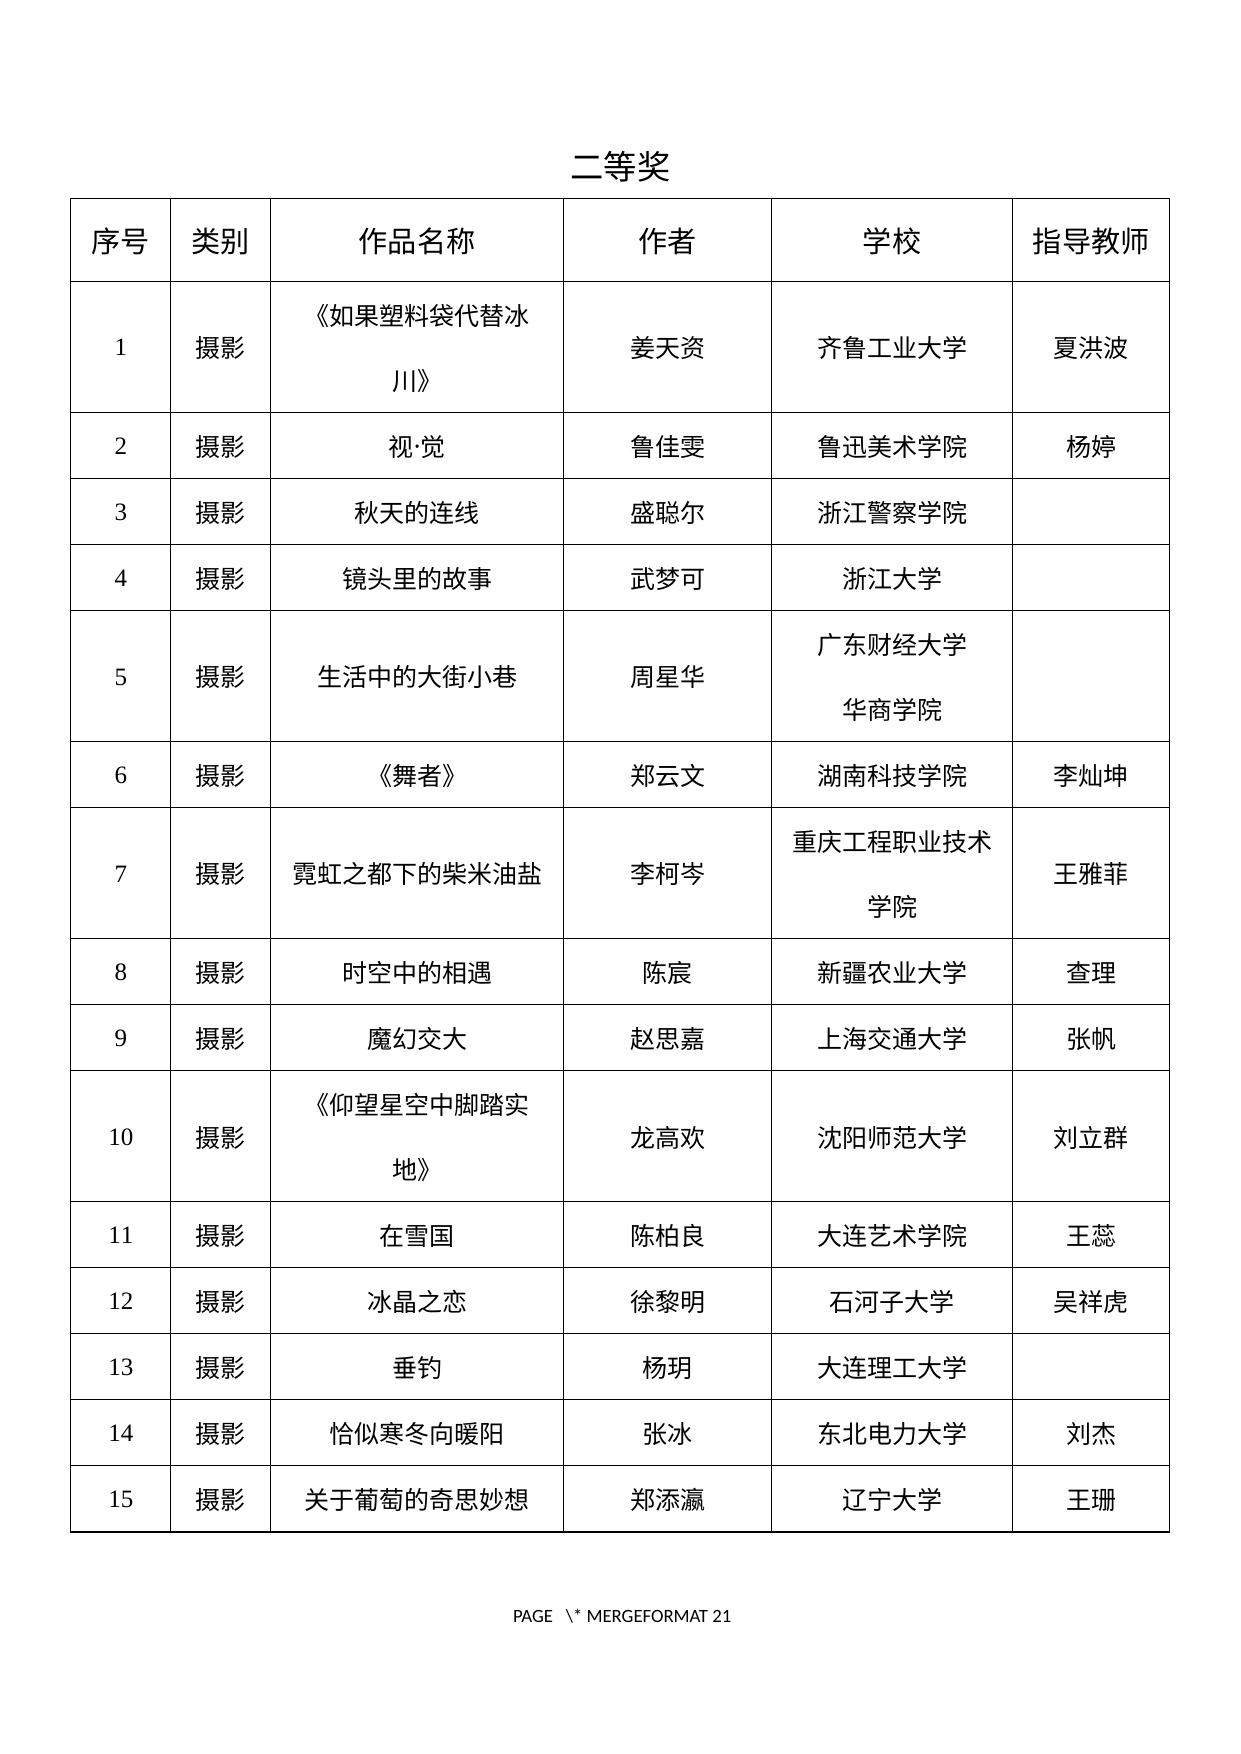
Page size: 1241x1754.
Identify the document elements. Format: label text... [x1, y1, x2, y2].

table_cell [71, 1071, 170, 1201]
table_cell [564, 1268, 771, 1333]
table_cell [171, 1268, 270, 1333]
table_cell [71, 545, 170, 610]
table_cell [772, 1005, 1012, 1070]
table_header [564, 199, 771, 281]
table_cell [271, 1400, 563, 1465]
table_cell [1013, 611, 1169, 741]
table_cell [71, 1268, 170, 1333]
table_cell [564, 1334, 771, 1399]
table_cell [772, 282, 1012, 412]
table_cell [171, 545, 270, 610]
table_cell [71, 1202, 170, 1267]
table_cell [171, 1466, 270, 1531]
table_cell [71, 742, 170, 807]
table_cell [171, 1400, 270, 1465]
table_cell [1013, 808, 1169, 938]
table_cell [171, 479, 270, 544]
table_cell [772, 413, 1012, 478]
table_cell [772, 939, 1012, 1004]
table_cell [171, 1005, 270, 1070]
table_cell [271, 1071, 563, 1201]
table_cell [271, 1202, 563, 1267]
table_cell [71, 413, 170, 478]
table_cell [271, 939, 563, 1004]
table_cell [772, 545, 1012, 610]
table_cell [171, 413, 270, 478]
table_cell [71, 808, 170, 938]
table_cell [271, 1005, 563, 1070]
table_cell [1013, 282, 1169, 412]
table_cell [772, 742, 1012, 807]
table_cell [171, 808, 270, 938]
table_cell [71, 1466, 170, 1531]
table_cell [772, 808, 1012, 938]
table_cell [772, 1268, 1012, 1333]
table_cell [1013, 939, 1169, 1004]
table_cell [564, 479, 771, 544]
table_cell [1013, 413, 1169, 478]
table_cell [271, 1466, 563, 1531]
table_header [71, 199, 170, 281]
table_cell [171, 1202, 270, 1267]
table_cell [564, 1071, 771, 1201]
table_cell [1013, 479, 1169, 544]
text 二等奖 [75, 132, 1165, 197]
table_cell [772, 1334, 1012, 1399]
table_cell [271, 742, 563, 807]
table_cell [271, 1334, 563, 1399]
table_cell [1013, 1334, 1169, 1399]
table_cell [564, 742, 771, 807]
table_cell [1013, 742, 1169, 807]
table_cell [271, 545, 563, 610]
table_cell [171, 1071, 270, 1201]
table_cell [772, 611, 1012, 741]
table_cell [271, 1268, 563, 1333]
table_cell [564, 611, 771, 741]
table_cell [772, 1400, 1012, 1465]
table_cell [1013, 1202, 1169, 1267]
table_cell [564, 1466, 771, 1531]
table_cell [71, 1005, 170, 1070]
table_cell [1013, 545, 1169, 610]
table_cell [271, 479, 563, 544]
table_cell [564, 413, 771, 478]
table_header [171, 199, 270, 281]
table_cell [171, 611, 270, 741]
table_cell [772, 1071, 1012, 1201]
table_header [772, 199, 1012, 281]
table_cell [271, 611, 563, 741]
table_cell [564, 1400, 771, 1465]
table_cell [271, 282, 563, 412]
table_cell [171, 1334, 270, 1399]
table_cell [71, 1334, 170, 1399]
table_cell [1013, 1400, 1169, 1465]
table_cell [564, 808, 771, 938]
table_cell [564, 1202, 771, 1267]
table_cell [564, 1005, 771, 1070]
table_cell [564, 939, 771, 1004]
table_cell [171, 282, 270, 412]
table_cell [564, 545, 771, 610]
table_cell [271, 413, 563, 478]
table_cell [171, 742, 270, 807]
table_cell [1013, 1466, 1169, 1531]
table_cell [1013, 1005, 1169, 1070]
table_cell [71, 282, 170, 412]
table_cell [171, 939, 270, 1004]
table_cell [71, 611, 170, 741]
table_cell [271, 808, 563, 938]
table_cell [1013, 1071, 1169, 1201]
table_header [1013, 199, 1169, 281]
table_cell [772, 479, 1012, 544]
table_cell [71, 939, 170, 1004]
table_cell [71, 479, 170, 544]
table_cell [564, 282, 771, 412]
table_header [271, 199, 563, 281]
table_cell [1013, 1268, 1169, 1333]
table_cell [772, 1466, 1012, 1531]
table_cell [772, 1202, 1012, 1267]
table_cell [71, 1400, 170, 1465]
